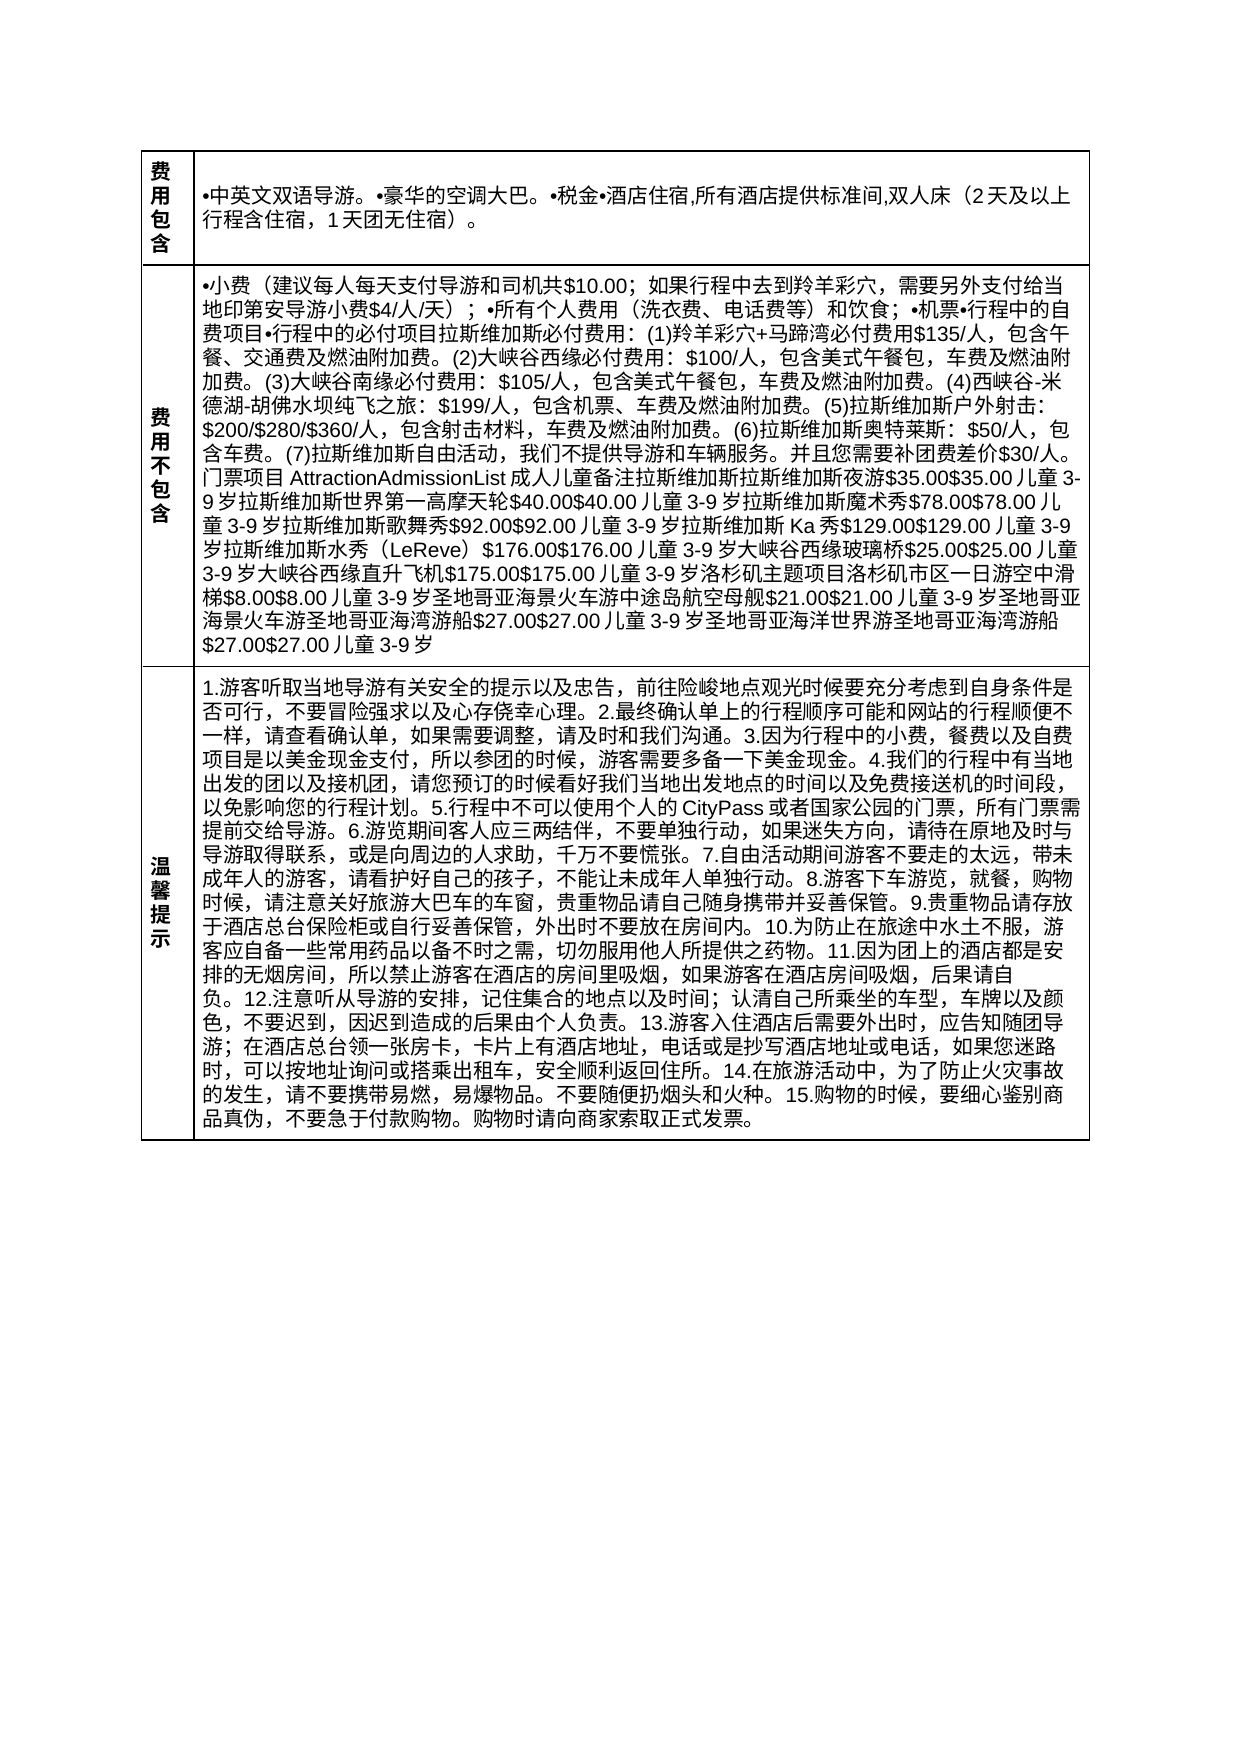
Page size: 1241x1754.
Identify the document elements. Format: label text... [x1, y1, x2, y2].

table_cell 费用不包含 [142, 265, 193, 666]
table_header •中英文双语导游。•豪华的空调大巴。•税金•酒店住宿,所有酒店提供标准间,双人床（2天及以上行程含住宿，1天团无住宿）。 [195, 152, 1089, 264]
table_cell 温馨提示 [142, 667, 193, 1139]
table_cell •小费（建议每人每天支付导游和司机共$10.00；如果行程中去到羚羊彩穴，需要另外支付给当地印第安导游小费$4/人/天）；•所有个人费用（洗衣费、电话费等）和饮食；•机票•行程中的自费项目•行程中的必付项目拉斯维加斯必付费用：(1)羚羊彩穴+马蹄湾必付费用$135/人，包含午餐、交通费及燃油附加费。(2)大峡谷西缘必付费用：$100/人，包含美式午餐包，车费及燃油附加费。(3)大峡谷南缘必付费用：$105/人，包含美式午餐包，车费及燃油附加费。(4)西峡谷-米德湖-胡佛水坝纯飞之旅：$199/人，包含机票、车费及燃油附加费。(5)拉斯维加斯户外射击：$200/$280/$360/人，包含射击材料，车费及燃油附加费。(6)拉斯维加斯奥特莱斯：$50/人，包含车费。(7)拉斯维加斯自由活动，我们不提供导游和车辆服务。并且您需要补团费差价$30/人。门票项目AttractionAdmissionList成人儿童备注拉斯维加斯拉斯维加斯夜游$35.00$35.00儿童3-9岁拉斯维加斯世界第一高摩天轮$40.00$40.00儿童3-9岁拉斯维加斯魔术秀$78.00$78.00儿童3-9岁拉斯维加斯歌舞秀$92.00$92.00儿童3-9岁拉斯维加斯Ka秀$129.00$129.00儿童3-9岁拉斯维加斯水秀（LeReve）$176.00$176.00儿童3-9岁大峡谷西缘玻璃桥$25.00$25.00儿童3-9岁大峡谷西缘直升飞机$175.00$175.00儿童3-9岁洛杉矶主题项目洛杉矶市区一日游空中滑梯$8.00$8.00儿童3-9岁圣地哥亚海景火车游中途岛航空母舰$21.00$21.00儿童3-9岁圣地哥亚海景火车游圣地哥亚海湾游船$27.00$27.00儿童3-9岁圣地哥亚海洋世界游圣地哥亚海湾游船$27.00$27.00儿童3-9岁 [195, 266, 1089, 666]
table_cell 1.游客听取当地导游有关安全的提示以及忠告，前往险峻地点观光时候要充分考虑到自身条件是否可行，不要冒险强求以及心存侥幸心理。2.最终确认单上的行程顺序可能和网站的行程顺便不一样，请查看确认单，如果需要调整，请及时和我们沟通。3.因为行程中的小费，餐费以及自费项目是以美金现金支付，所以参团的时候，游客需要多备一下美金现金。4.我们的行程中有当地出发的团以及接机团，请您预订的时候看好我们当地出发地点的时间以及免费接送机的时间段，以免影响您的行程计划。5.行程中不可以使用个人的CityPass或者国家公园的门票，所有门票需提前交给导游。6.游览期间客人应三两结伴，不要单独行动，如果迷失方向，请待在原地及时与导游取得联系，或是向周边的人求助，千万不要慌张。7.自由活动期间游客不要走的太远，带未成年人的游客，请看护好自己的孩子，不能让未成年人单独行动。8.游客下车游览，就餐，购物时候，请注意关好旅游大巴车的车窗，贵重物品请自己随身携带并妥善保管。9.贵重物品请存放于酒店总台保险柜或自行妥善保管，外出时不要放在房间内。10.为防止在旅途中水土不服，游客应自备一些常用药品以备不时之需，切勿服用他人所提供之药物。11.因为团上的酒店都是安排的无烟房间，所以禁止游客在酒店的房间里吸烟，如果游客在酒店房间吸烟，后果请自负。12.注意听从导游的安排，记住集合的地点以及时间；认清自己所乘坐的车型，车牌以及颜色，不要迟到，因迟到造成的后果由个人负责。13.游客入住酒店后需要外出时，应告知随团导游；在酒店总台领一张房卡，卡片上有酒店地址，电话或是抄写酒店地址或电话，如果您迷路时，可以按地址询问或搭乘出租车，安全顺利返回住所。14.在旅游活动中，为了防止火灾事故的发生，请不要携带易燃，易爆物品。不要随便扔烟头和火种。15.购物的时候，要细心鉴别商品真伪，不要急于付款购物。购物时请向商家索取正式发票。 [195, 667, 1089, 1139]
table_header 费用包含 [142, 152, 193, 264]
